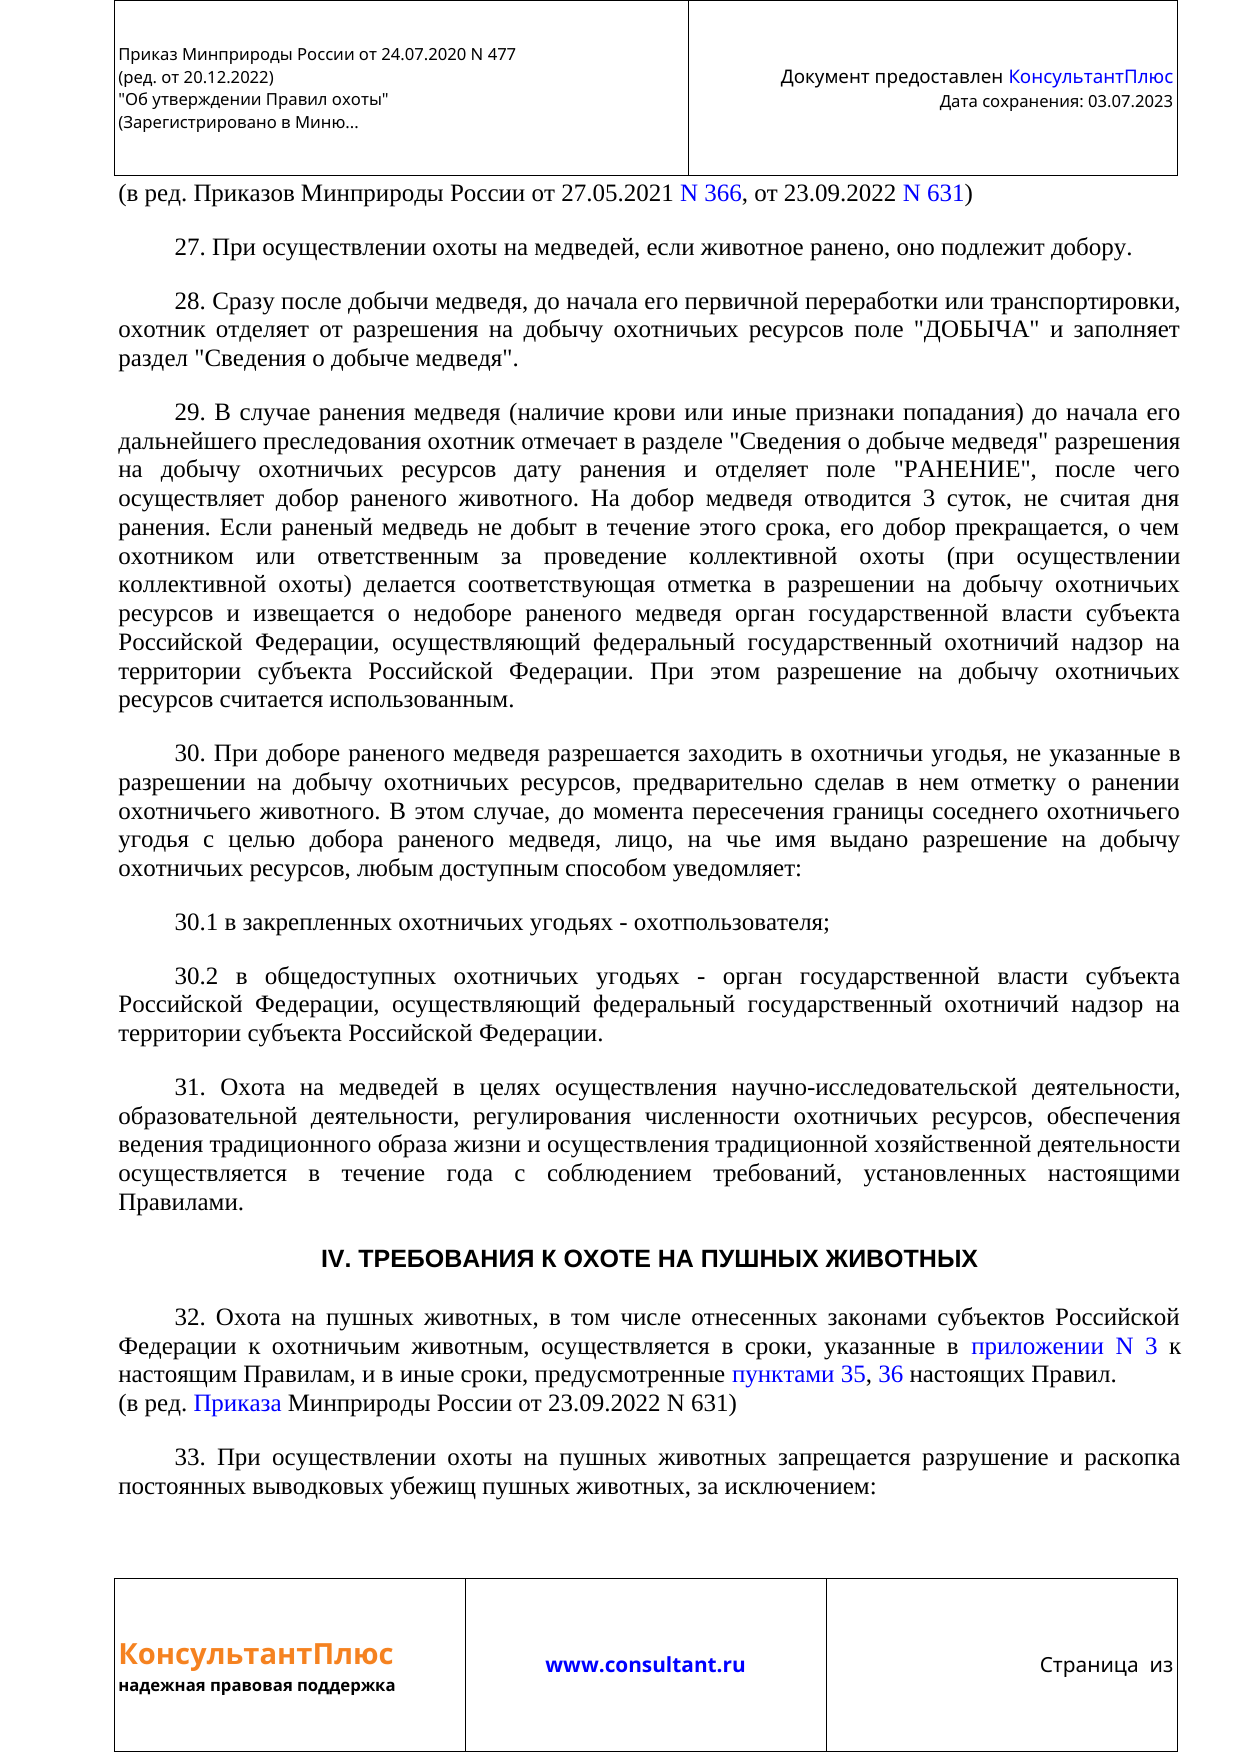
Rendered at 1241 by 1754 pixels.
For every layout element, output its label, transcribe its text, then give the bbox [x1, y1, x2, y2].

text (в ред. Приказов Минприроды России от 27.05.2021 N 366, от 23.09.2022 N 631) [118, 178, 1181, 207]
text 31. Охота на медведей в целях осуществления научно-исследовательской деятельности, образовательной деятельности, регулирования численности охотничьих ресурсов, обеспечения ведения традиционного образа жизни и осуществления традиционной хозяйственной деятельности осуществляется в течение года с соблюдением требований, установленных настоящими Правилами. [118, 1072, 1181, 1216]
title IV. ТРЕБОВАНИЯ К ОХОТЕ НА ПУШНЫХ ЖИВОТНЫХ [118, 1244, 1181, 1273]
text 33. При осуществлении охоты на пушных животных запрещается разрушение и раскопка постоянных выводковых убежищ пушных животных, за исключением: [118, 1442, 1181, 1499]
text 30.2 в общедоступных охотничьих угодьях - орган государственной власти субъекта Российской Федерации, осуществляющий федеральный государственный охотничий надзор на территории субъекта Российской Федерации. [118, 961, 1181, 1047]
text 32. Охота на пушных животных, в том числе отнесенных законами субъектов Российской Федерации к охотничьим животным, осуществляется в сроки, указанные в приложении N 3 к настоящим Правилам, и в иные сроки, предусмотренные пунктами 35, 36 настоящих Правил. [118, 1302, 1181, 1388]
text 30. При доборе раненого медведя разрешается заходить в охотничьи угодья, не указанные в разрешении на добычу охотничьих ресурсов, предварительно сделав в нем отметку о ранении охотничьего животного. В этом случае, до момента пересечения границы соседнего охотничьего угодья с целью добора раненого медведя, лицо, на чье имя выдано разрешение на добычу охотничьих ресурсов, любым доступным способом уведомляет: [118, 738, 1181, 882]
text 30.1 в закрепленных охотничьих угодьях - охотпользователя; [118, 907, 1181, 936]
text 29. В случае ранения медведя (наличие крови или иные признаки попадания) до начала его дальнейшего преследования охотник отмечает в разделе "Сведения о добыче медведя" разрешения на добычу охотничьих ресурсов дату ранения и отделяет поле "РАНЕНИЕ", после чего осуществляет добор раненого животного. На добор медведя отводится 3 суток, не считая дня ранения. Если раненый медведь не добыт в течение этого срока, его добор прекращается, о чем охотником или ответственным за проведение коллективной охоты (при осуществлении коллективной охоты) делается соответствующая отметка в разрешении на добычу охотничьих ресурсов и извещается о недоборе раненого медведя орган государственной власти субъекта Российской Федерации, осуществляющий федеральный государственный охотничий надзор на территории субъекта Российской Федерации. При этом разрешение на добычу охотничьих ресурсов считается использованным. [118, 397, 1181, 713]
text 28. Сразу после добычи медведя, до начала его первичной переработки или транспортировки, охотник отделяет от разрешения на добычу охотничьих ресурсов поле "ДОБЫЧА" и заполняет раздел "Сведения о добыче медведя". [118, 286, 1181, 372]
text 27. При осуществлении охоты на медведей, если животное ранено, оно подлежит добору. [118, 232, 1181, 261]
text (в ред. Приказа Минприроды России от 23.09.2022 N 631) [118, 1388, 1181, 1417]
